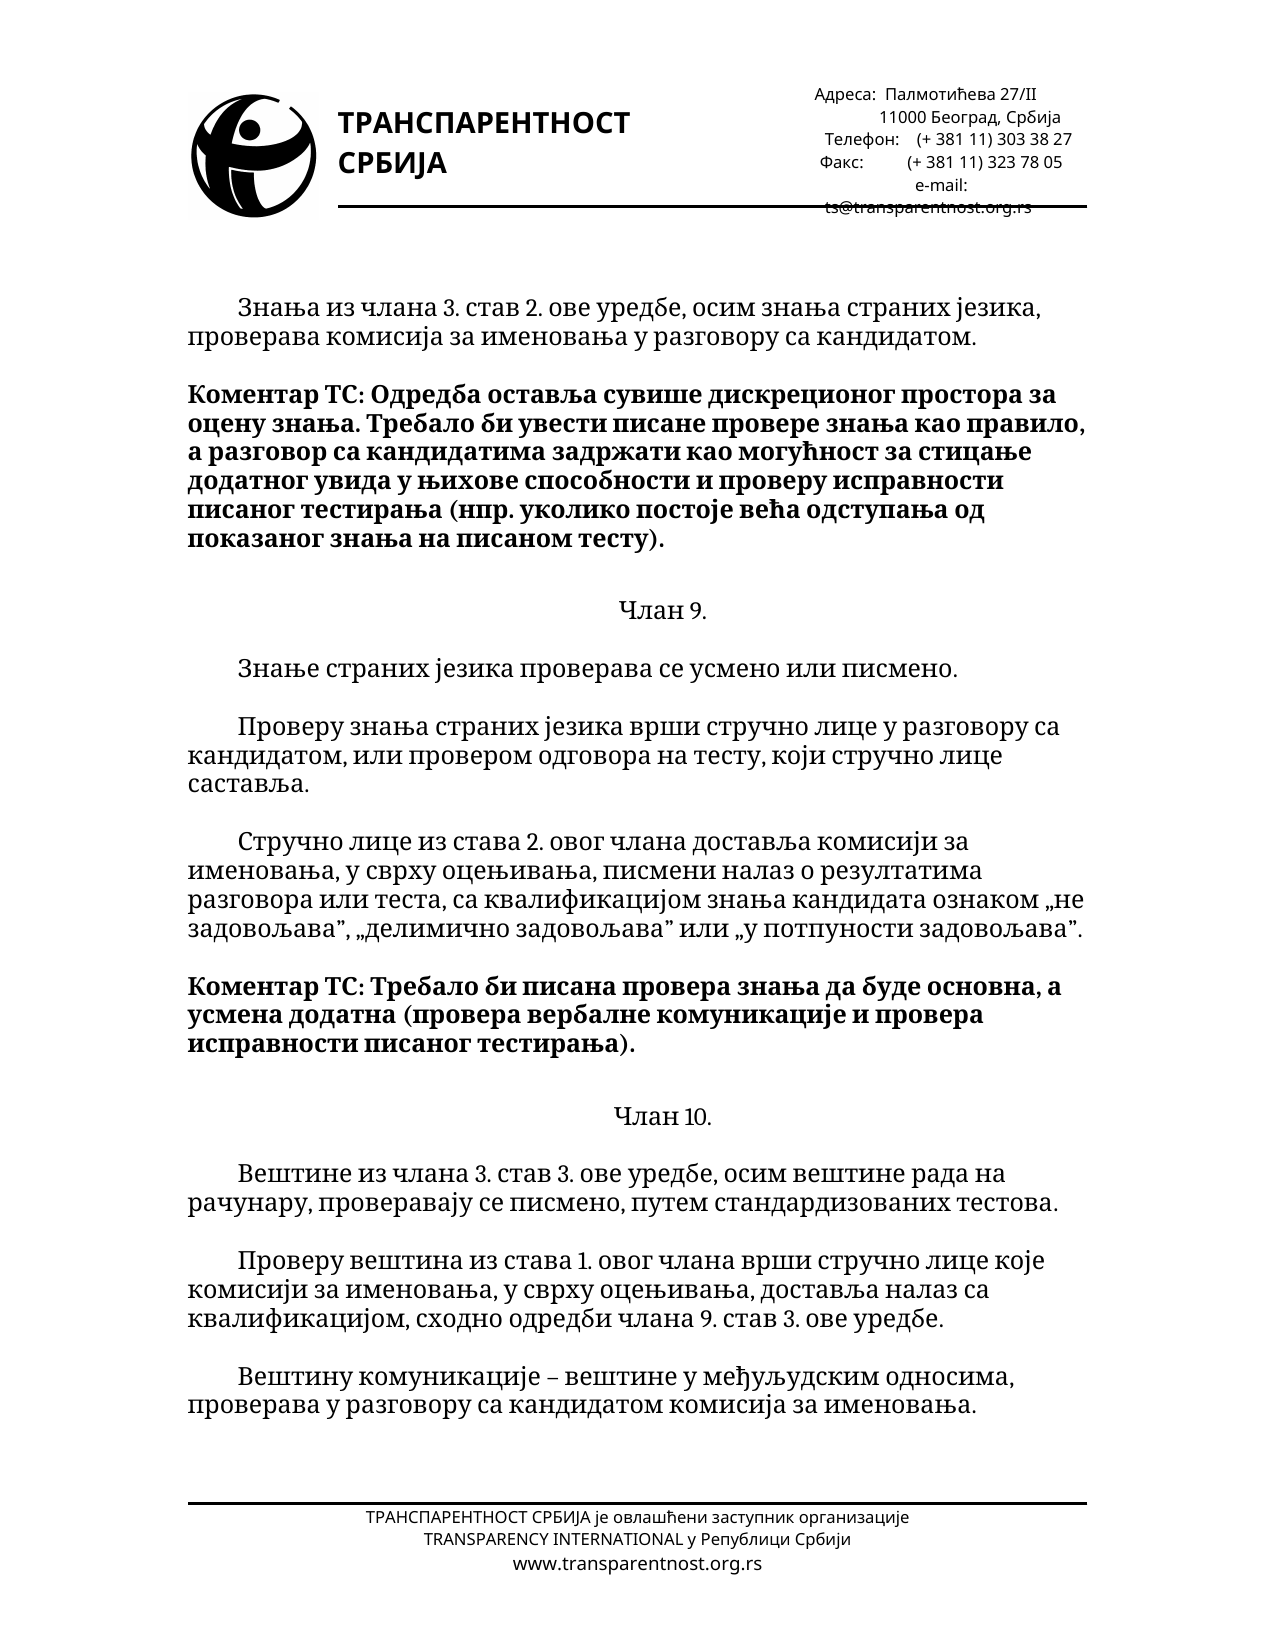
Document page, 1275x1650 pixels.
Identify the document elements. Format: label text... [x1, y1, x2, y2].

text Коментар ТС: Одредба оставља сувише дискреционог простора за оцену знања. Требало би увести писане провере знања као правило, а разговор са кандидатима задржати као могућност за стицање додатног увида у њихове способности и проверу исправности писаног тестирања (нпр. уколико постоје већа одступања од показаног знања на писаном тесту). [187, 381, 1087, 553]
text Знање страних језика проверава се усмено или писмено. [187, 655, 1087, 684]
text Вештине из члана 3. став 3. ове уредбе, осим вештине рада на рачунару, проверавају се писмено, путем стандардизованих тестова. [187, 1160, 1087, 1218]
text Проверу знања страних језика врши стручно лице у разговору са кандидатом, или провером одговора на тесту, који стручно лице саставља. [187, 713, 1087, 799]
picture [187, 92, 319, 220]
text Проверу вештина из става 1. овог члана врши стручно лице које комисији за именовања, у сврху оцењивања, доставља налаз са квалификацијом, сходно одредби члана 9. став 3. ове уредбе. [187, 1247, 1087, 1333]
text Члан 9. [187, 597, 1087, 626]
text Члан 10. [187, 1102, 1087, 1131]
text Стручно лице из става 2. овог члана доставља комисији за именовања, у сврху оцењивања, писмени налаз о резултатима разговора или теста, са квалификацијом знања кандидата ознаком „не задовољава”, „делимично задовољава” или „у потпуности задовољава”. [187, 828, 1087, 943]
text Коментар ТС: Требало би писана провера знања да буде основна, а усмена додатна (провера вербалне комуникације и провера исправности писаног тестирања). [187, 972, 1087, 1059]
text Знања из члана 3. став 2. ове уредбе, осим знања страних језика, проверава комисија за именовања у разговору са кандидатом. [187, 294, 1087, 352]
text Вештину комуникације – вештине у међуљудским односима, проверава у разговору са кандидатом комисија за именовања. [187, 1362, 1087, 1420]
